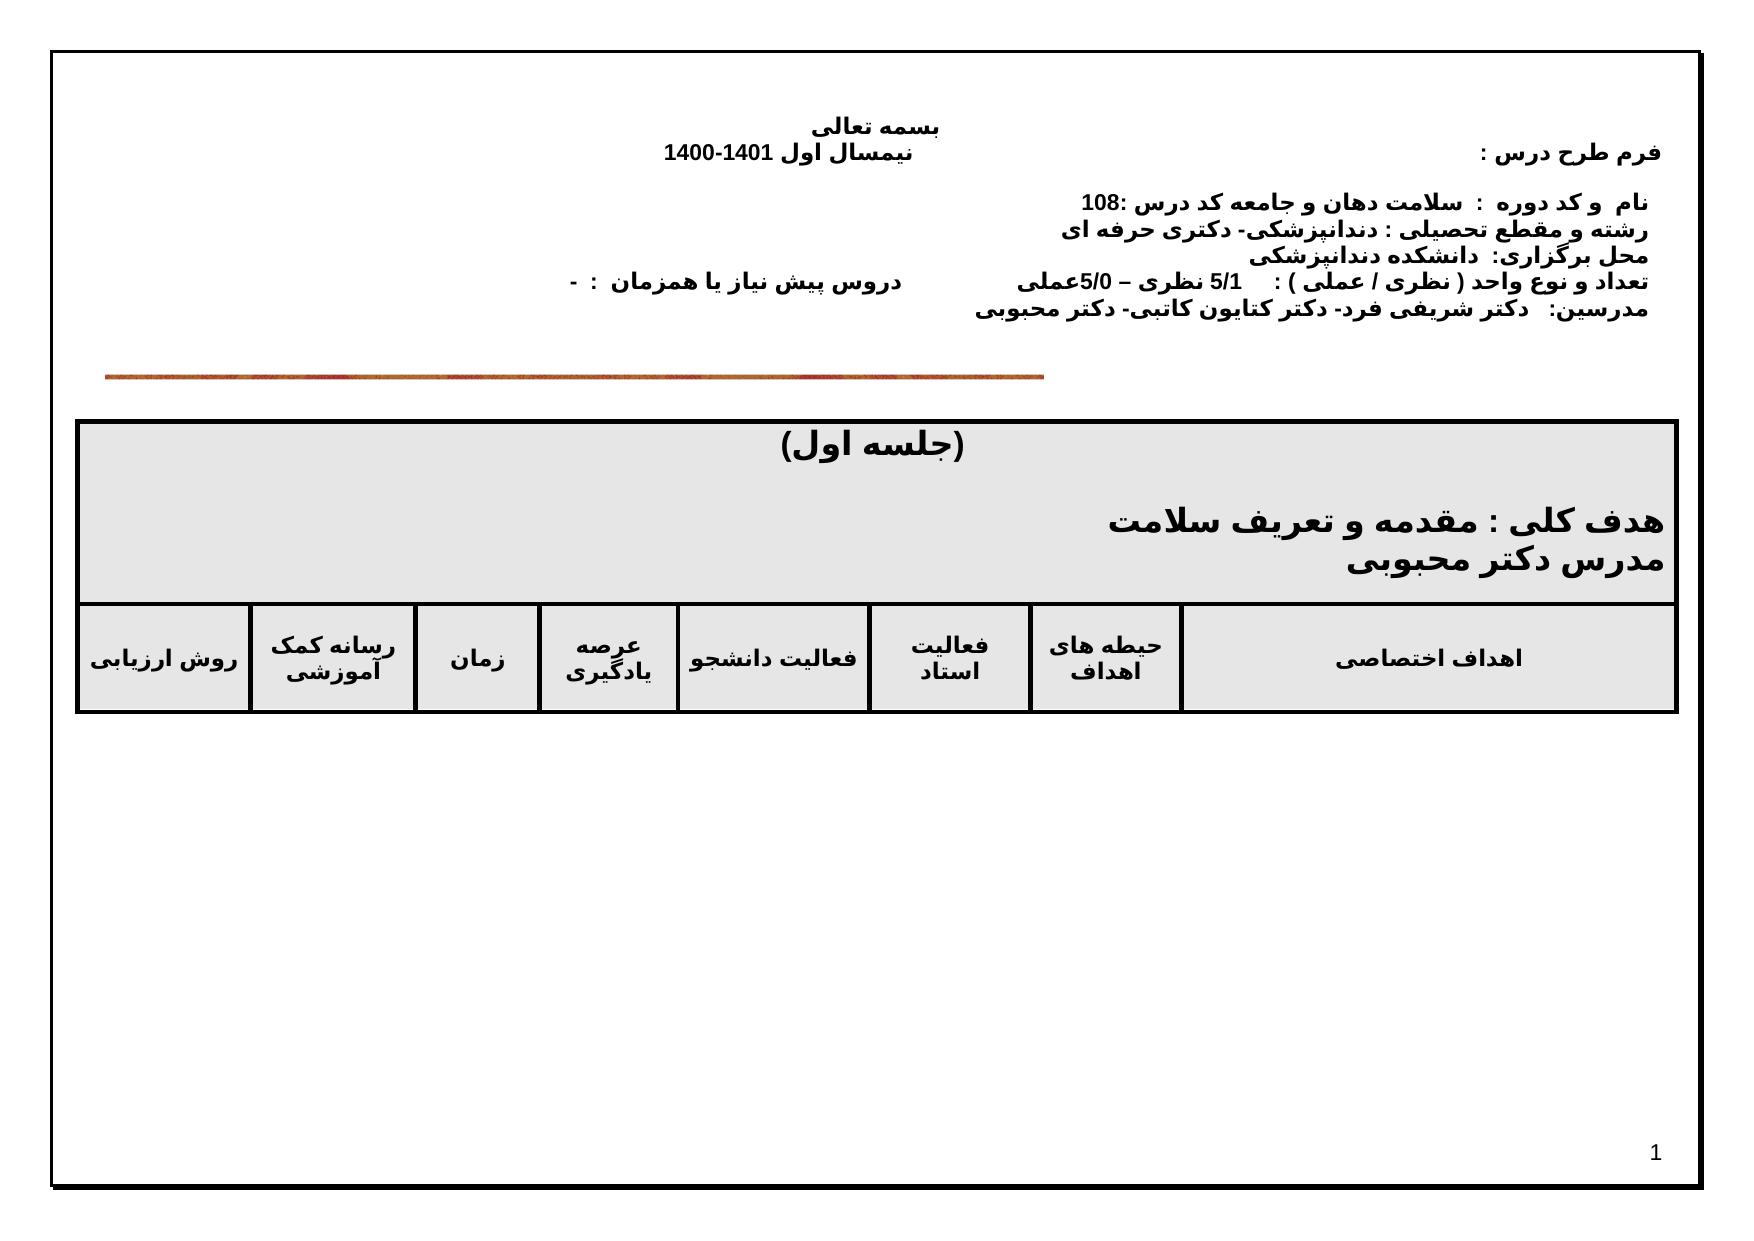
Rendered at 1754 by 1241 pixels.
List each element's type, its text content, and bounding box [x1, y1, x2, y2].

picture [105, 368, 1044, 385]
table_cell فعالیت استاد [872, 606, 1028, 709]
table_cell حیطه های اهداف [1033, 606, 1179, 709]
text رشته و مقطع تحصیلی : دندانپزشکی- دکتری حرفه ای [89, 216, 1662, 242]
table_cell روش ارزیابی [80, 606, 248, 709]
table_cell زمان [418, 606, 537, 709]
text مدرسین: دکتر شریفی فرد- دکتر کتایون کاتبی- دکتر محبوبی [89, 295, 1662, 321]
text محل برگزاری: دانشکده دندانپزشکی [89, 242, 1662, 268]
text بسمه تعالی [89, 113, 1662, 139]
table_cell عرصه یادگیری [542, 606, 676, 709]
table_cell رسانه کمک آموزشی [253, 606, 413, 709]
table_cell فعالیت دانشجو [680, 606, 867, 709]
text نام و کد دوره : سلامت دهان و جامعه کد درس :108 [89, 189, 1662, 216]
table_header (جلسه اول) هدف کلی : مقدمه و تعریف سلامت مدرس دکتر محبوبی [80, 424, 1674, 602]
table_cell اهداف اختصاصی [1184, 606, 1674, 709]
text فرم طرح درس : نیمسال اول 1401-1400 [89, 139, 1662, 165]
text تعداد و نوع واحد ( نظری / عملی ) : 5/1 نظری – 5/0عملی دروس پیش نیاز یا همزمان : - [89, 268, 1662, 295]
